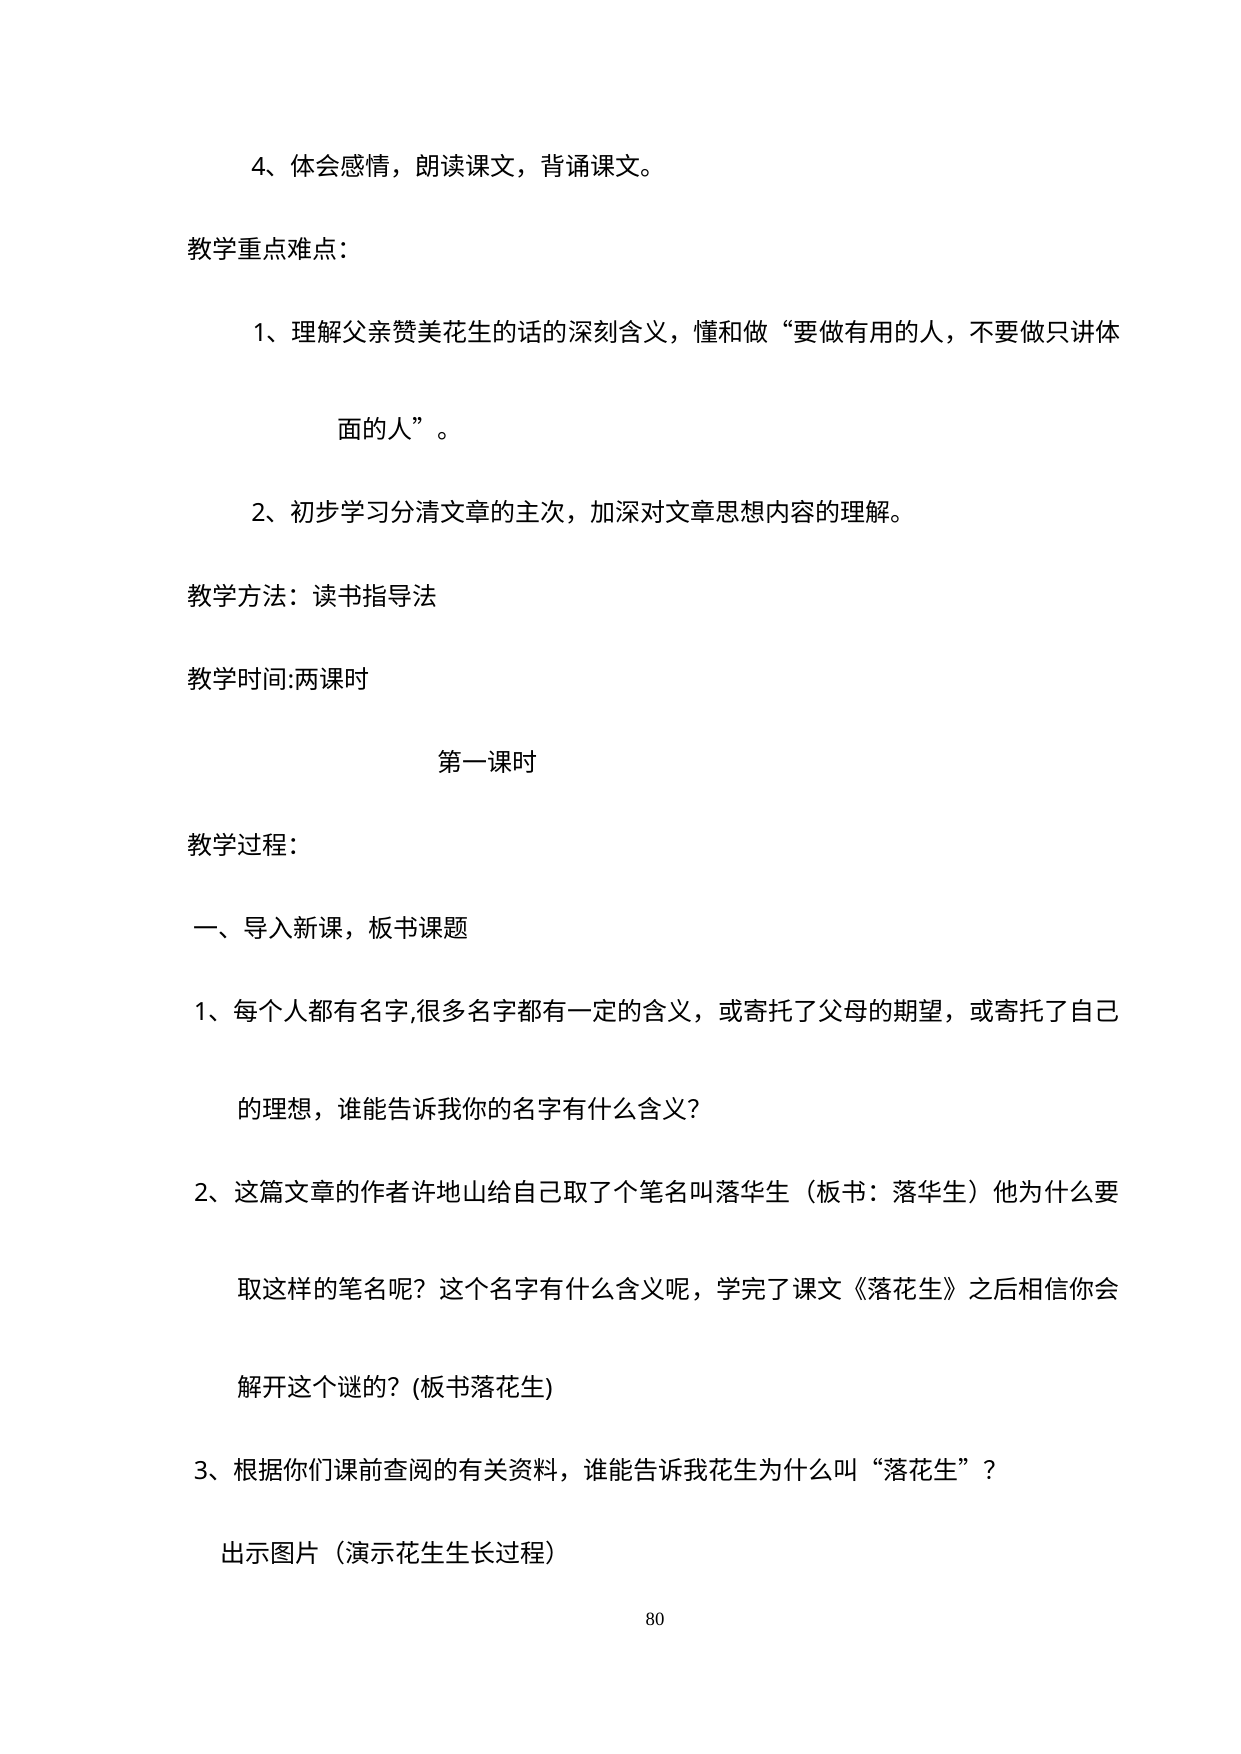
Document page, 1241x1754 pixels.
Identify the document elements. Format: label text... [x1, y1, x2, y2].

text 教学方法：读书指导法 [187, 562, 1122, 627]
text 3、根据你们课前查阅的有关资料，谁能告诉我花生为什么叫“落花生”？ [187, 1436, 1122, 1501]
text 第一课时 [337, 728, 1122, 793]
text 4、体会感情，朗读课文，背诵课文。 [187, 132, 1122, 197]
text 1、每个人都有名字,很多名字都有一定的含义，或寄托了父母的期望，或寄托了自己的理想，谁能告诉我你的名字有什么含义？ [187, 977, 1122, 1140]
text 教学时间:两课时 [187, 645, 1122, 710]
text 一、导入新课，板书课题 [187, 894, 1122, 959]
text 出示图片（演示花生生长过程） [187, 1519, 1122, 1584]
text 2、这篇文章的作者许地山给自己取了个笔名叫落华生（板书：落华生）他为什么要取这样的笔名呢？这个名字有什么含义呢，学完了课文《落花生》之后相信你会解开这个谜的？(板书落花生) [187, 1158, 1122, 1418]
text 2、初步学习分清文章的主次，加深对文章思想内容的理解。 [187, 478, 1122, 543]
text 教学重点难点： [187, 215, 1122, 280]
text 教学过程： [187, 811, 1122, 876]
text 1、理解父亲赞美花生的话的深刻含义，懂和做“要做有用的人，不要做只讲体面的人”。 [187, 298, 1122, 460]
